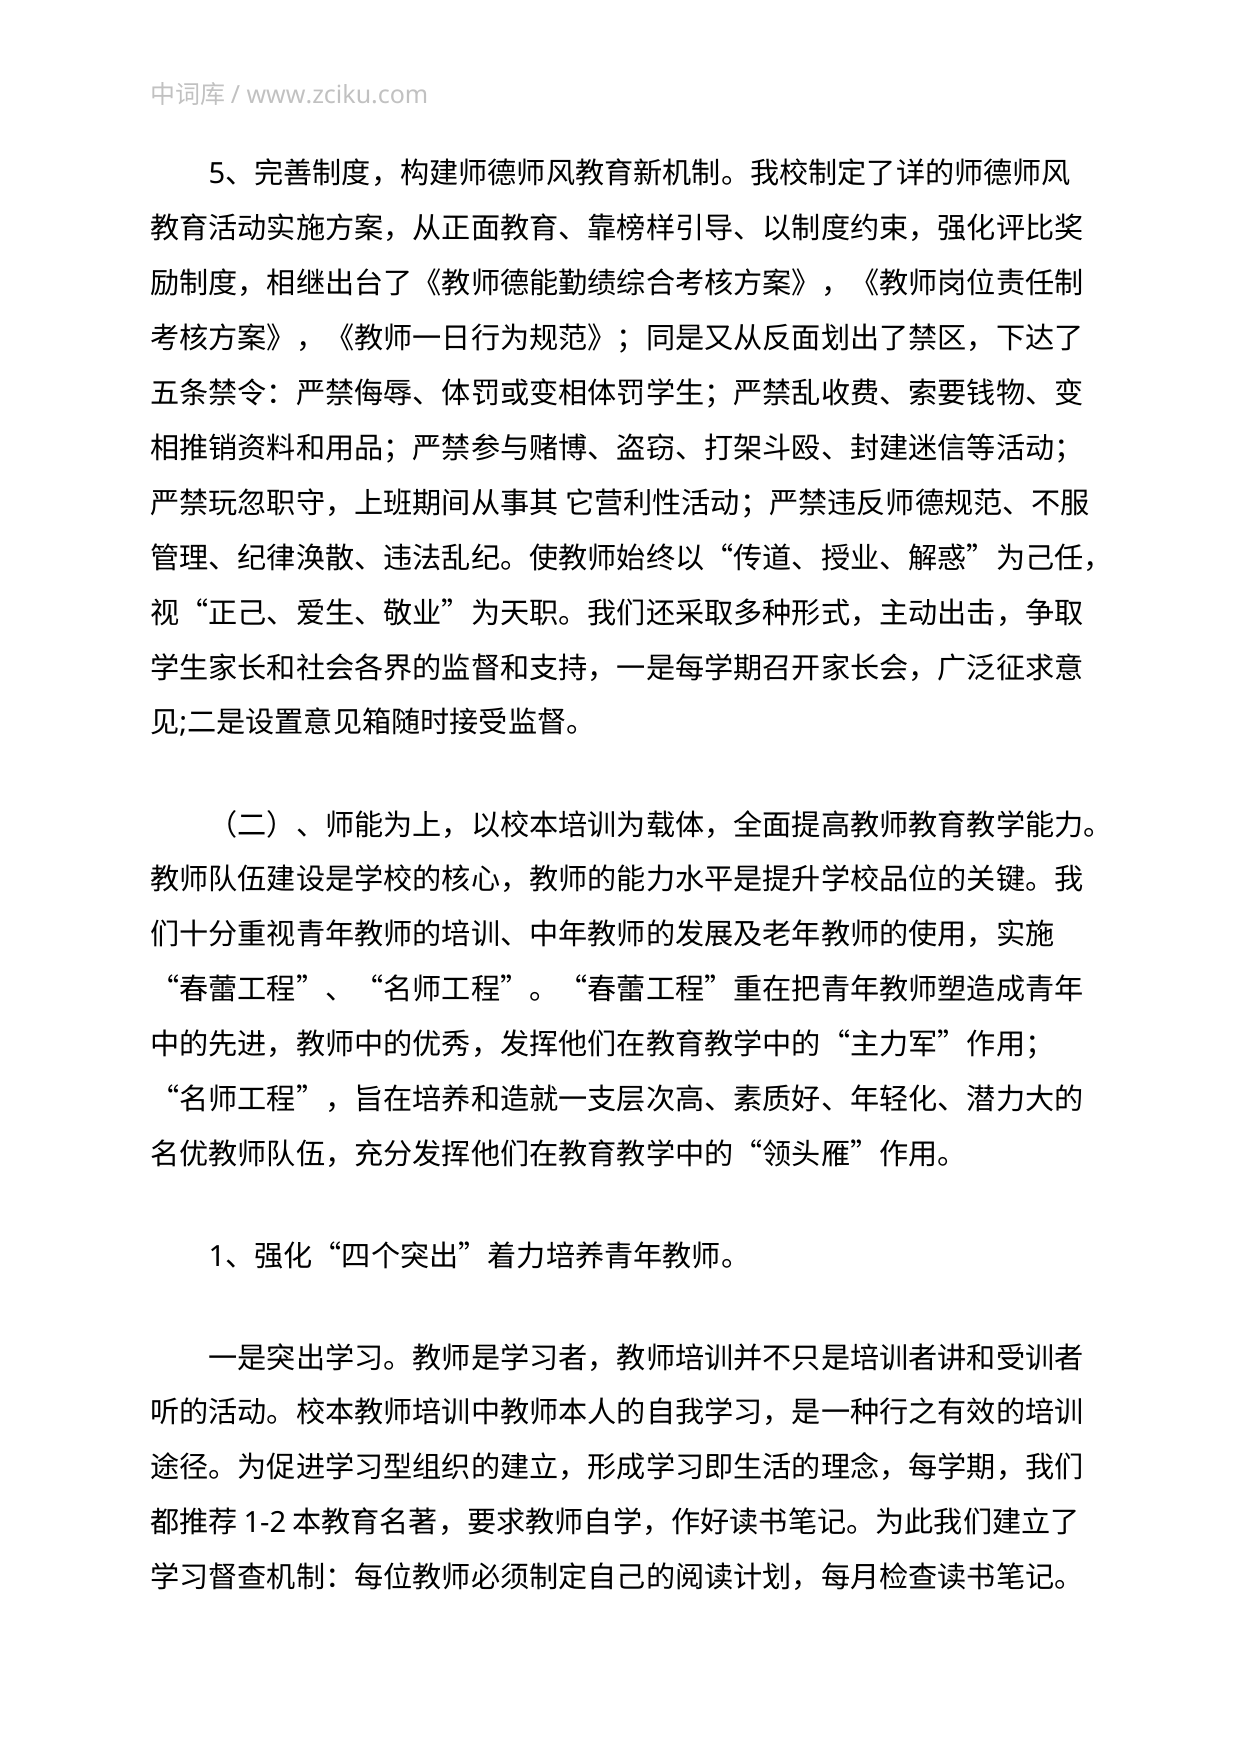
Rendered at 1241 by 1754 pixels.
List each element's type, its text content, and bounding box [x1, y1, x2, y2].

text 一是突出学习。教师是学习者，教师培训并不只是培训者讲和受训者听的活动。校本教师培训中教师本人的自我学习，是一种行之有效的培训途径。为促进学习型组织的建立，形成学习即生活的理念，每学期，我们都推荐1-2本教育名著，要求教师自学，作好读书笔记。为此我们建立了学习督查机制：每位教师必须制定自己的阅读计划，每月检查读书笔记。 [150, 1334, 1090, 1596]
text （二）、师能为上，以校本培训为载体，全面提高教师教育教学能力。教师队伍建设是学校的核心，教师的能力水平是提升学校品位的关键。我们十分重视青年教师的培训、中年教师的发展及老年教师的使用，实施“春蕾工程”、“名师工程”。“春蕾工程”重在把青年教师塑造成青年中的先进，教师中的优秀，发挥他们在教育教学中的“主力军”作用；“名师工程”，旨在培养和造就一支层次高、素质好、年轻化、潜力大的名优教师队伍，充分发挥他们在教育教学中的“领头雁”作用。 [150, 801, 1090, 1173]
text 1、强化“四个突出”着力培养青年教师。 [150, 1232, 1090, 1274]
text 5、完善制度，构建师德师风教育新机制。我校制定了详的师德师风教育活动实施方案，从正面教育、靠榜样引导、以制度约束，强化评比奖励制度，相继出台了《教师德能勤绩综合考核方案》，《教师岗位责任制考核方案》，《教师一日行为规范》；同是又从反面划出了禁区，下达了五条禁令：严禁侮辱、体罚或变相体罚学生；严禁乱收费、索要钱物、变相推销资料和用品；严禁参与赌博、盗窃、打架斗殴、封建迷信等活动；严禁玩忽职守，上班期间从事其 它营利性活动；严禁违反师德规范、不服管理、纪律涣散、违法乱纪。使教师始终以“传道、授业、解惑”为己任，视“正己、爱生、敬业”为天职。我们还采取多种形式，主动出击，争取学生家长和社会各界的监督和支持，一是每学期召开家长会，广泛征求意见;二是设置意见箱随时接受监督。 [150, 150, 1090, 741]
